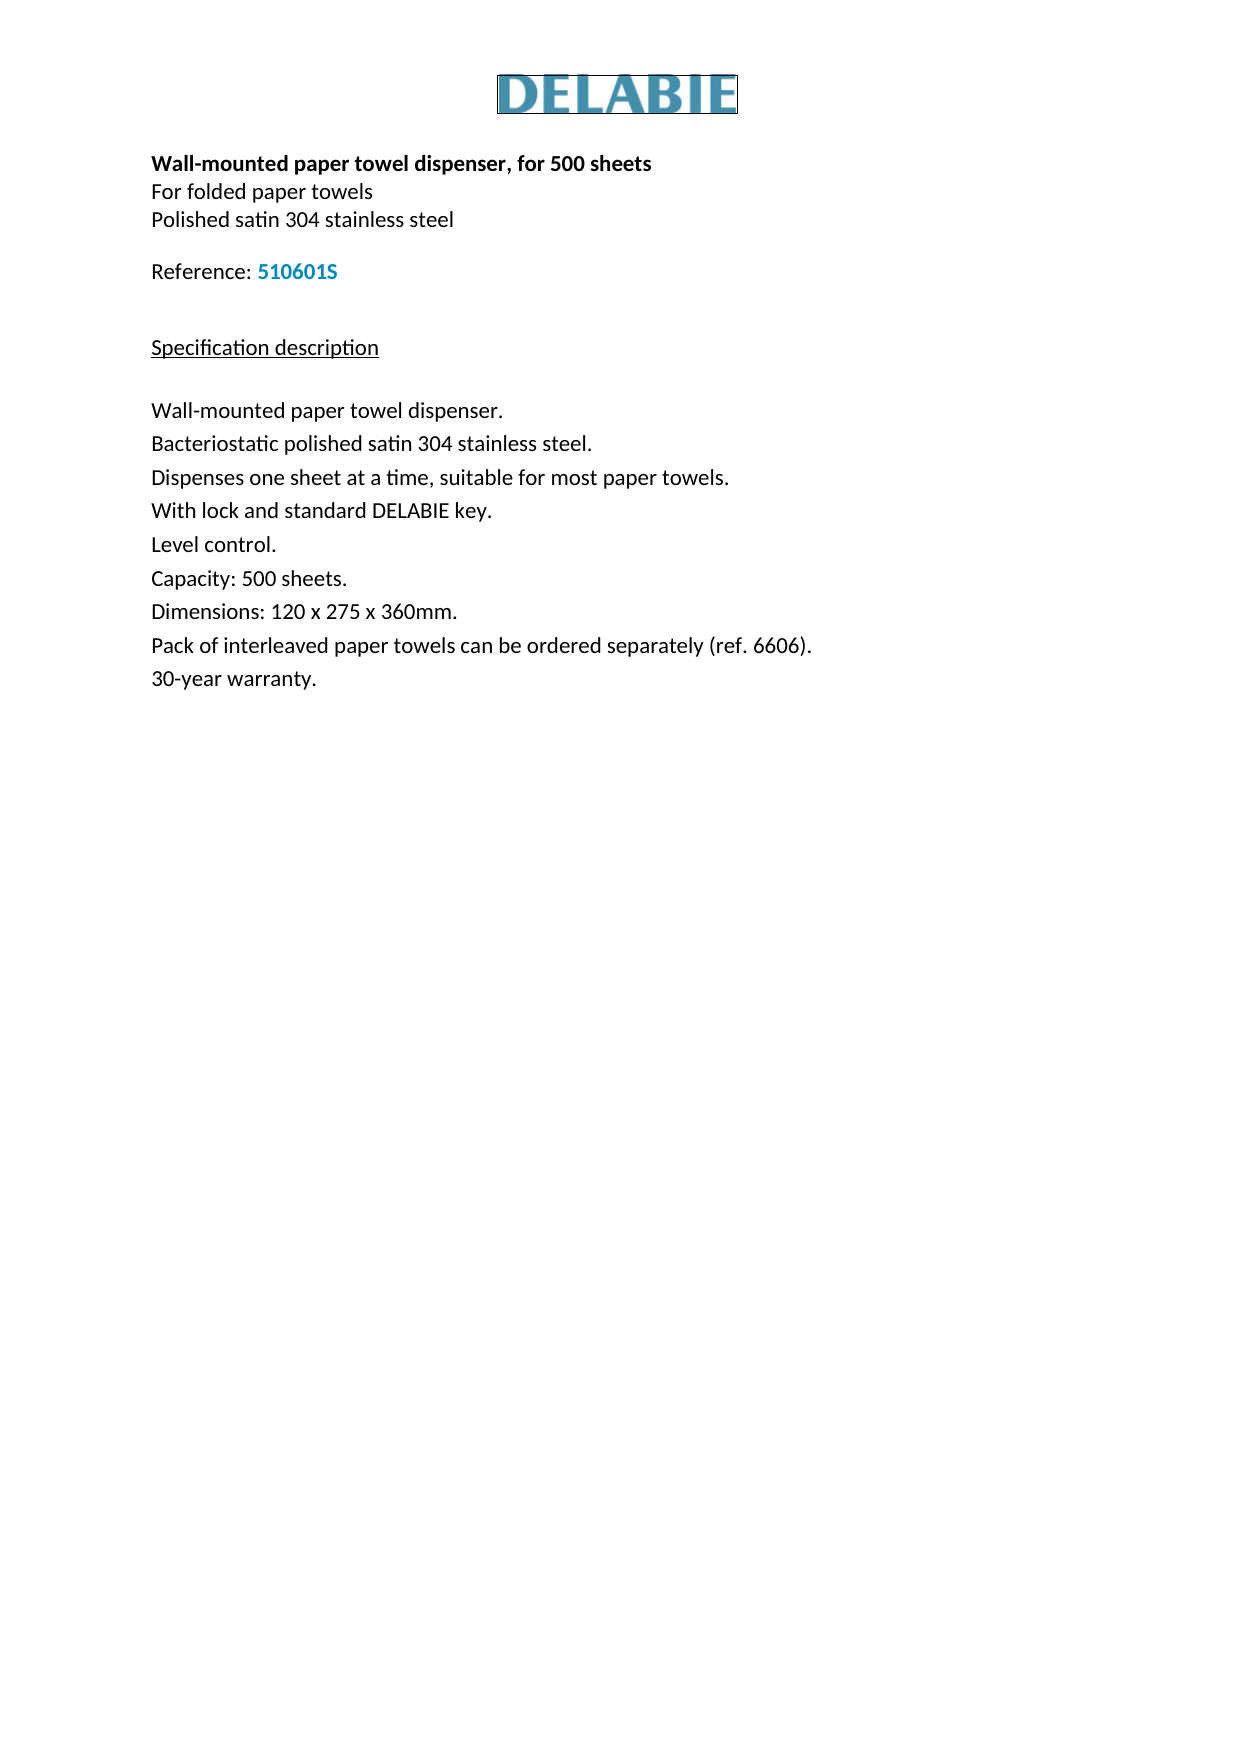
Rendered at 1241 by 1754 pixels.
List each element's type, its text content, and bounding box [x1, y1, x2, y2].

text With lock and standard DELABIE key. [151, 497, 1084, 525]
text Specification description [151, 333, 1084, 361]
text Dispenses one sheet at a time, suitable for most paper towels. [151, 463, 1084, 491]
text Wall-mounted paper towel dispenser. [151, 396, 1084, 424]
text Capacity: 500 sheets. [151, 564, 1084, 592]
text Pack of interleaved paper towels can be ordered separately (ref. 6606). [151, 631, 1084, 659]
text 30-year warranty. [151, 664, 1084, 692]
picture [498, 76, 737, 113]
text Reference: 510601S [151, 257, 1084, 285]
text Dimensions: 120 x 275 x 360mm. [151, 597, 1084, 625]
text Wall-mounted paper towel dispenser, for 500 sheets [151, 149, 1084, 177]
text Bacteriostatic polished satin 304 stainless steel. [151, 429, 1084, 458]
text For folded paper towels [151, 177, 1084, 205]
text Polished satin 304 stainless steel [151, 205, 1084, 233]
text Level control. [151, 530, 1084, 558]
